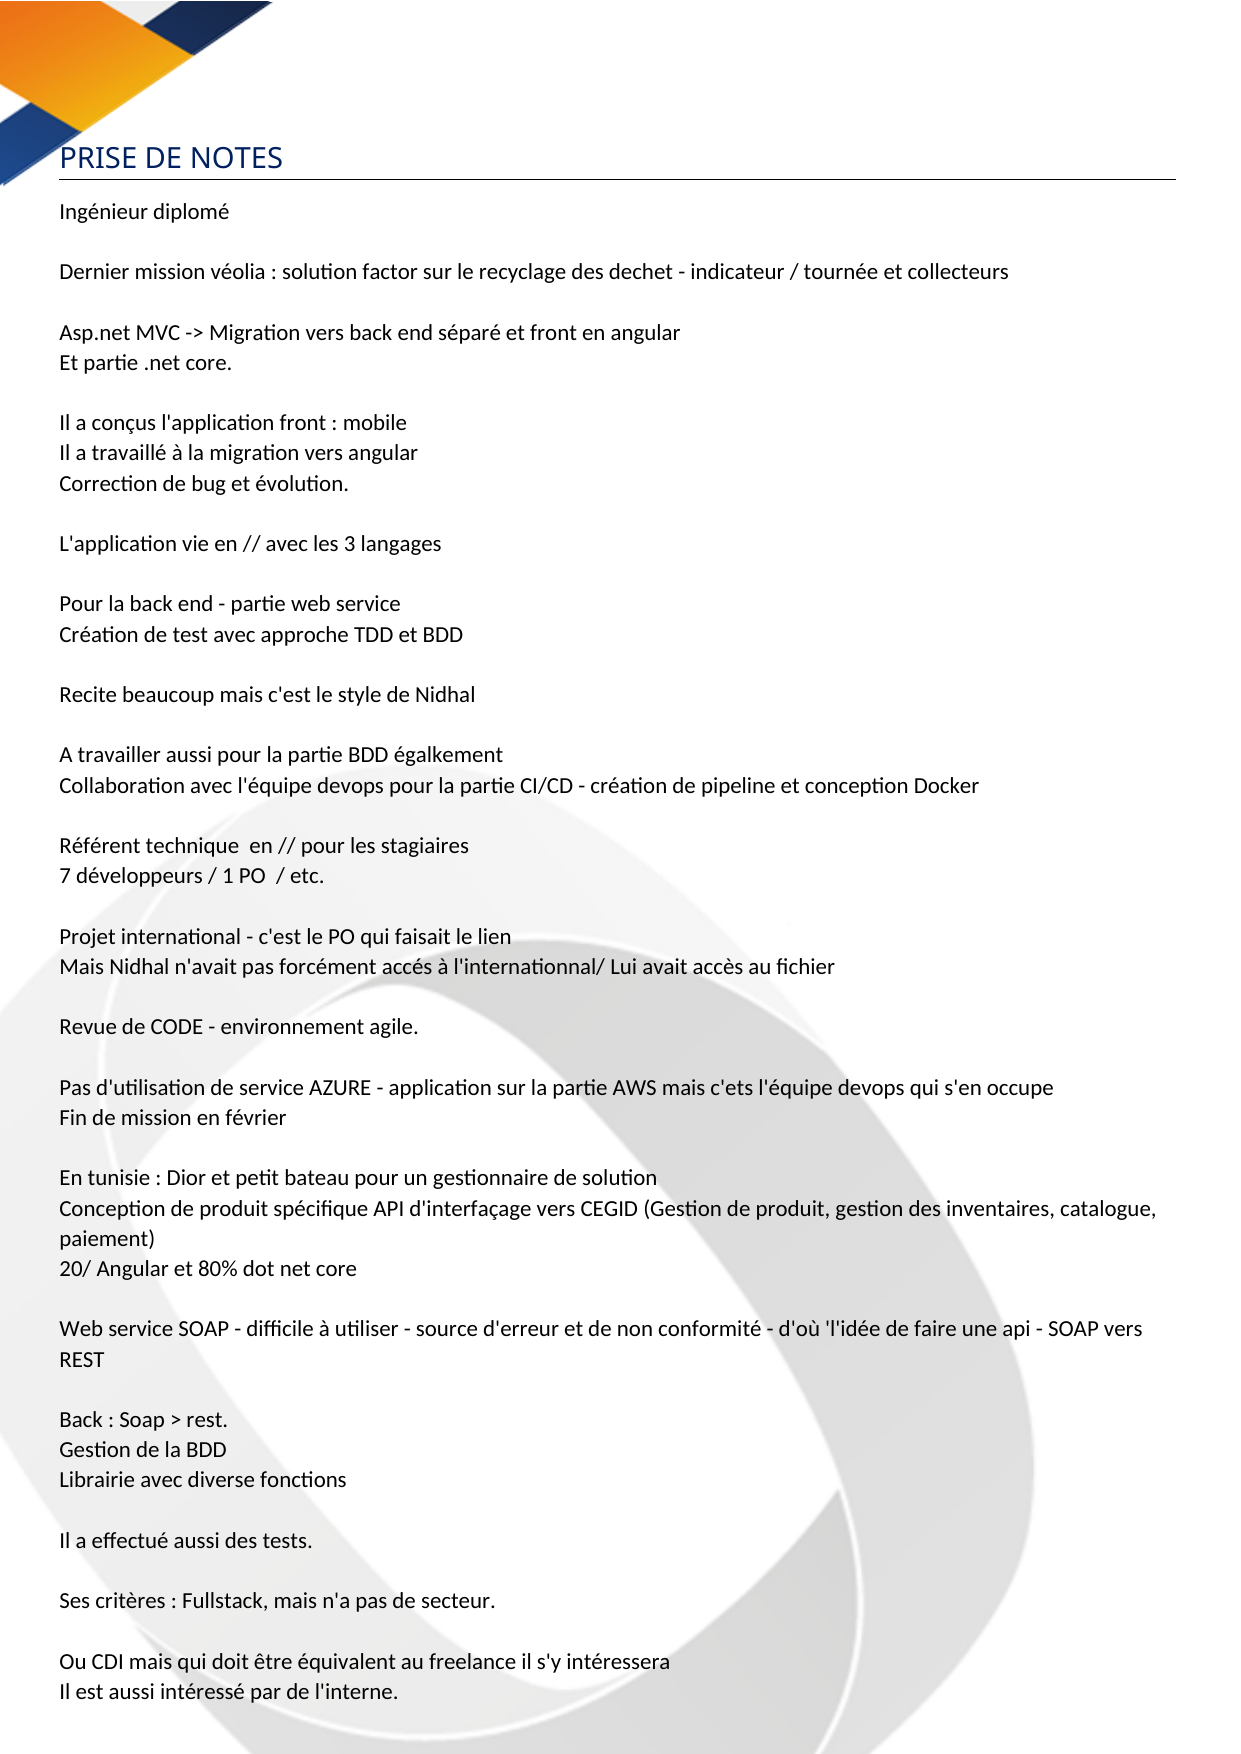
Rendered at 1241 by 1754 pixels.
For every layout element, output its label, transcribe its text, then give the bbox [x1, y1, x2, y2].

subtitle Prise de notes [59, 137, 1176, 179]
picture [0, 719, 1074, 1754]
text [59, 197, 1181, 1705]
picture [0, 1, 288, 203]
